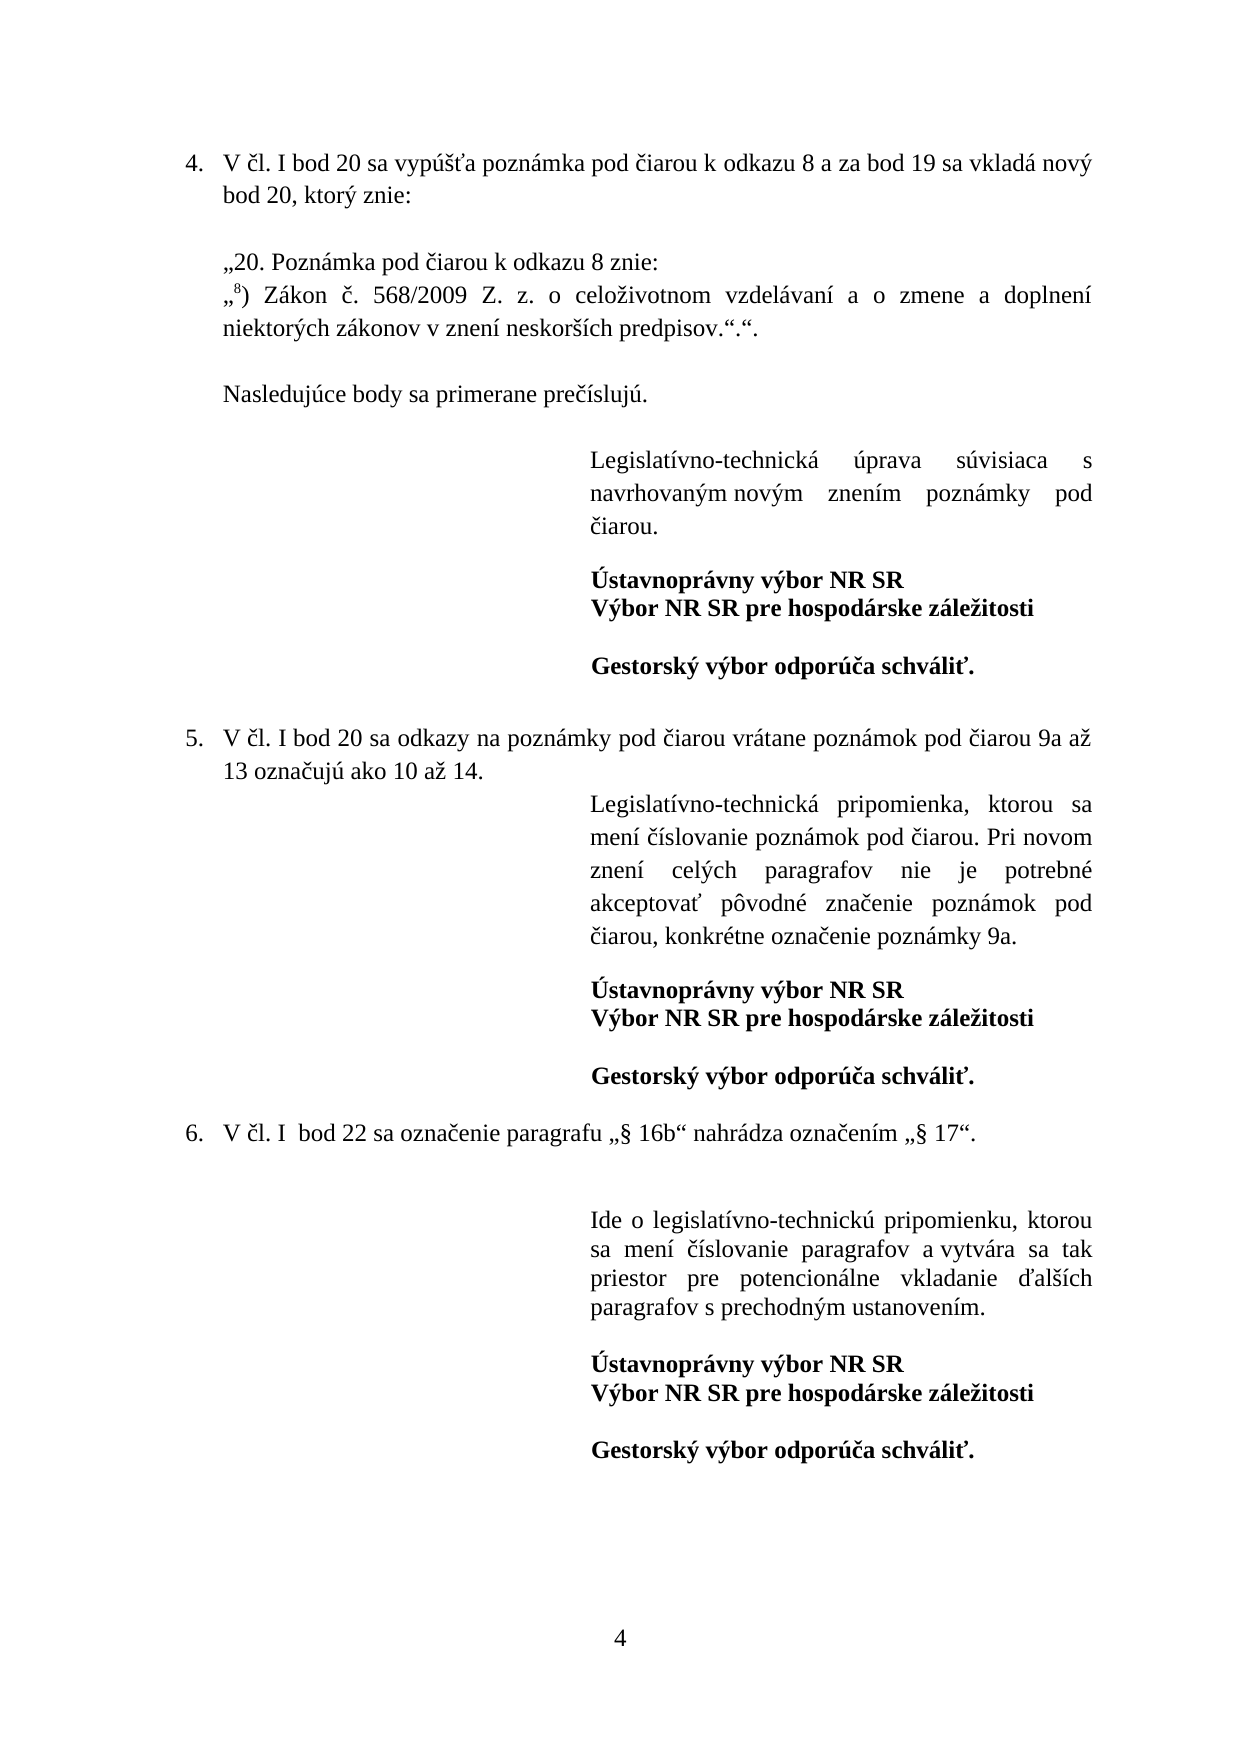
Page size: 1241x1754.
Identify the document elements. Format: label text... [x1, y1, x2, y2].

text Ide o legislatívno-technickú pripomienku, ktorou sa mení číslovanie paragrafov a vytvára sa tak priestor pre potencionálne vkladanie ďalších paragrafov s prechodným ustanovením. [590, 1205, 1093, 1320]
list Legislatívno-technická úprava súvisiaca s navrhovaným novým znením poznámky pod čiarou. [590, 445, 1093, 539]
text Ústavnoprávny výbor NR SR [442, 1349, 1093, 1378]
list V čl. I bod 22 sa označenie paragrafu „§ 16b“ nahrádza označením „§ 17“. [185, 1118, 1093, 1147]
list „20. Poznámka pod čiarou k odkazu 8 znie: [223, 247, 1093, 275]
text Ústavnoprávny výbor NR SR [442, 565, 1093, 593]
list V čl. I bod 20 sa vypúšťa poznámka pod čiarou k odkazu 8 a za bod 19 sa vkladá nový bod 20, ktorý znie: [185, 148, 1093, 209]
text Gestorský výbor odporúča schváliť. [443, 651, 1093, 680]
list „8) Zákon č. 568/2009 Z. z. o celoživotnom vzdelávaní a o zmene a doplnení niektorých zákonov v znení neskorších predpisov.“.“. [223, 280, 1093, 341]
list Legislatívno-technická pripomienka, ktorou sa mení číslovanie poznámok pod čiarou. Pri novom znení celých paragrafov nie je potrebné akceptovať pôvodné značenie poznámok pod čiarou, konkrétne označenie poznámky 9a. [590, 789, 1093, 950]
list Nasledujúce body sa primerane prečíslujú. [223, 379, 1093, 407]
text Gestorský výbor odporúča schváliť. [443, 1061, 1093, 1090]
text Výbor NR SR pre hospodárske záležitosti [442, 1378, 1093, 1407]
text Výbor NR SR pre hospodárske záležitosti [442, 1003, 1093, 1032]
list V čl. I bod 20 sa odkazy na poznámky pod čiarou vrátane poznámok pod čiarou 9a až 13 označujú ako 10 až 14. [185, 723, 1093, 784]
text Ústavnoprávny výbor NR SR [442, 975, 1093, 1003]
text Výbor NR SR pre hospodárske záležitosti [442, 593, 1093, 622]
text Gestorský výbor odporúča schváliť. [443, 1435, 1093, 1464]
